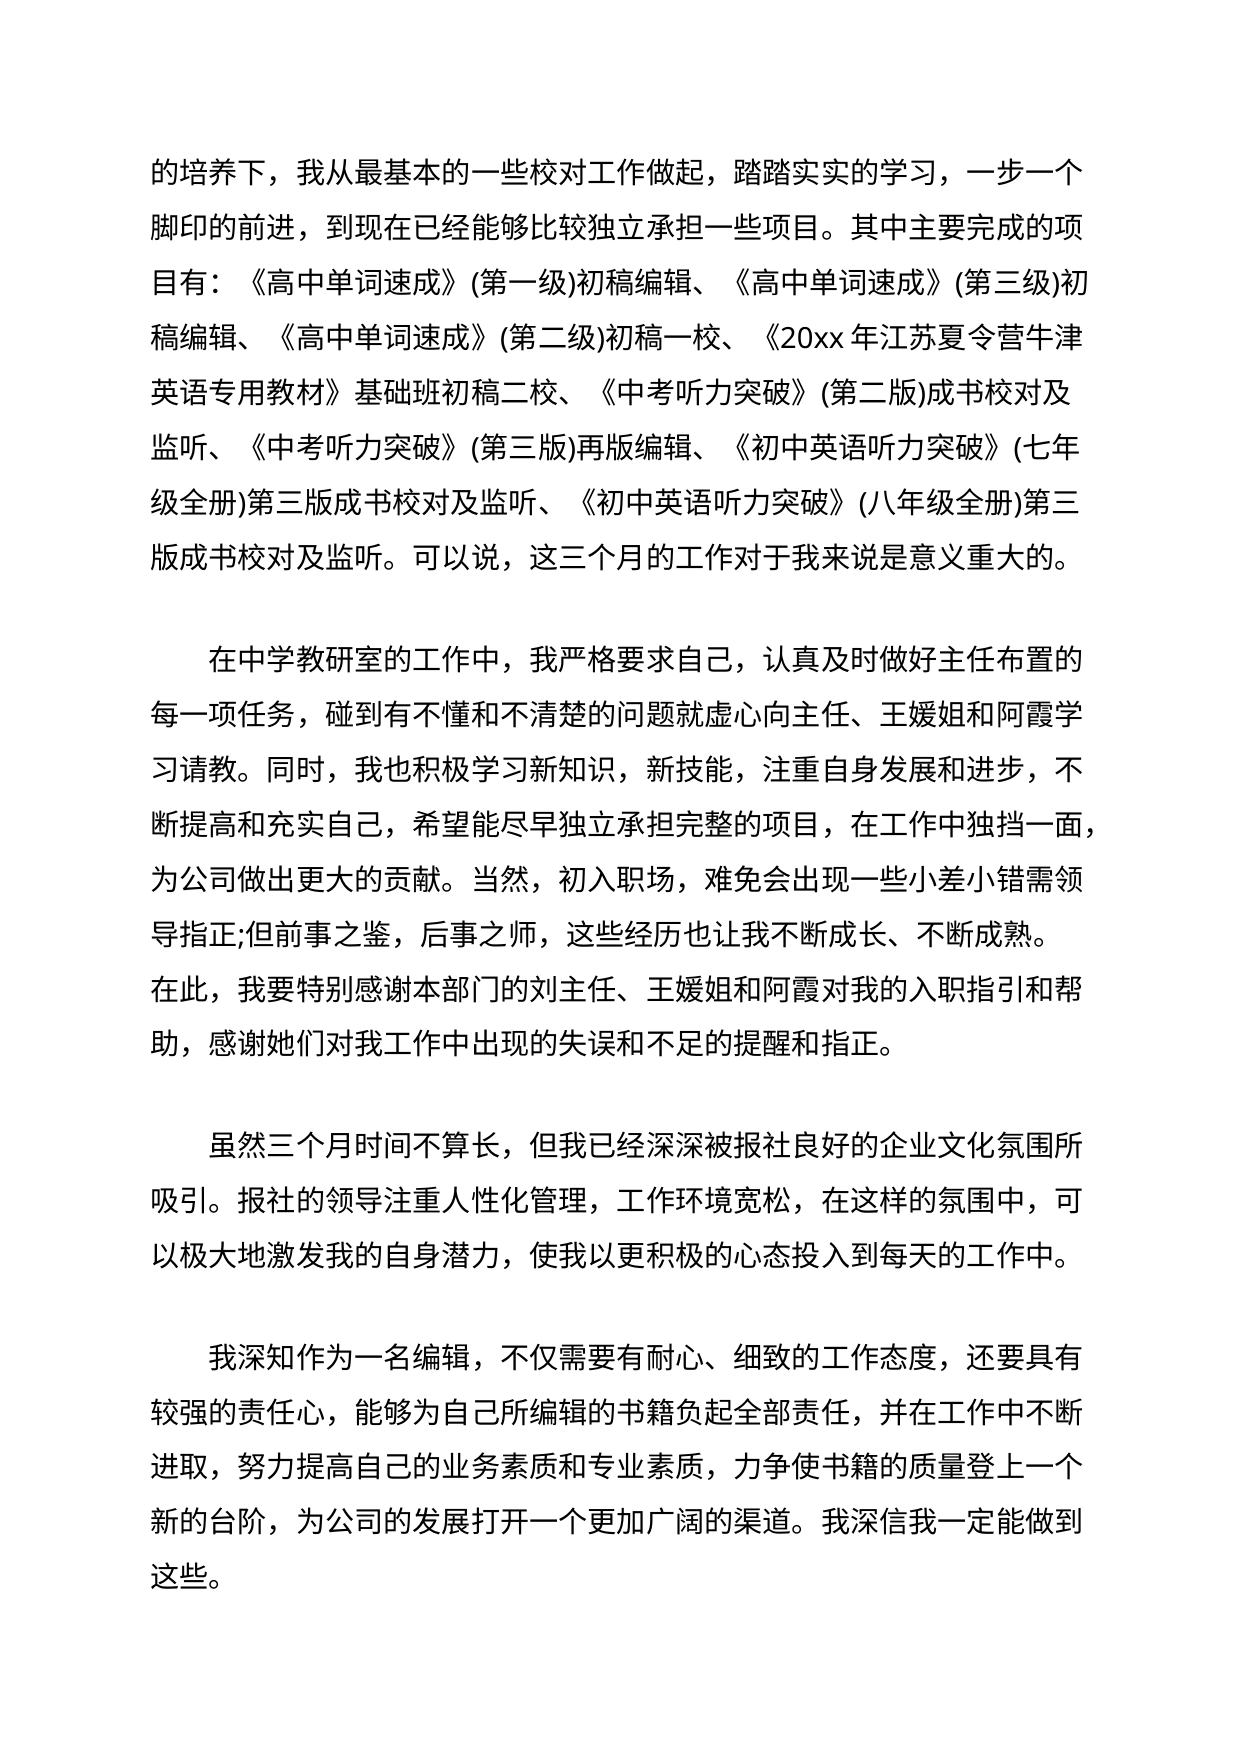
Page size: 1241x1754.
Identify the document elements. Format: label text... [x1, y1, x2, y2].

text 虽然三个月时间不算长，但我已经深深被报社良好的企业文化氛围所吸引。报社的领导注重人性化管理，工作环境宽松，在这样的氛围中，可以极大地激发我的自身潜力，使我以更积极的心态投入到每天的工作中。 [150, 1123, 1090, 1275]
text 我深知作为一名编辑，不仅需要有耐心、细致的工作态度，还要具有较强的责任心，能够为自己所编辑的书籍负起全部责任，并在工作中不断进取，努力提高自己的业务素质和专业素质，力争使书籍的质量登上一个新的台阶，为公司的发展打开一个更加广阔的渠道。我深信我一定能做到这些。 [150, 1334, 1090, 1596]
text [150, 150, 1090, 577]
text 在中学教研室的工作中，我严格要求自己，认真及时做好主任布置的每一项任务，碰到有不懂和不清楚的问题就虚心向主任、王媛姐和阿霞学习请教。同时，我也积极学习新知识，新技能，注重自身发展和进步，不断提高和充实自己，希望能尽早独立承担完整的项目，在工作中独挡一面，为公司做出更大的贡献。当然，初入职场，难免会出现一些小差小错需领导指正;但前事之鉴，后事之师，这些经历也让我不断成长、不断成熟。在此，我要特别感谢本部门的刘主任、王媛姐和阿霞对我的入职指引和帮助，感谢她们对我工作中出现的失误和不足的提醒和指正。 [150, 637, 1090, 1063]
